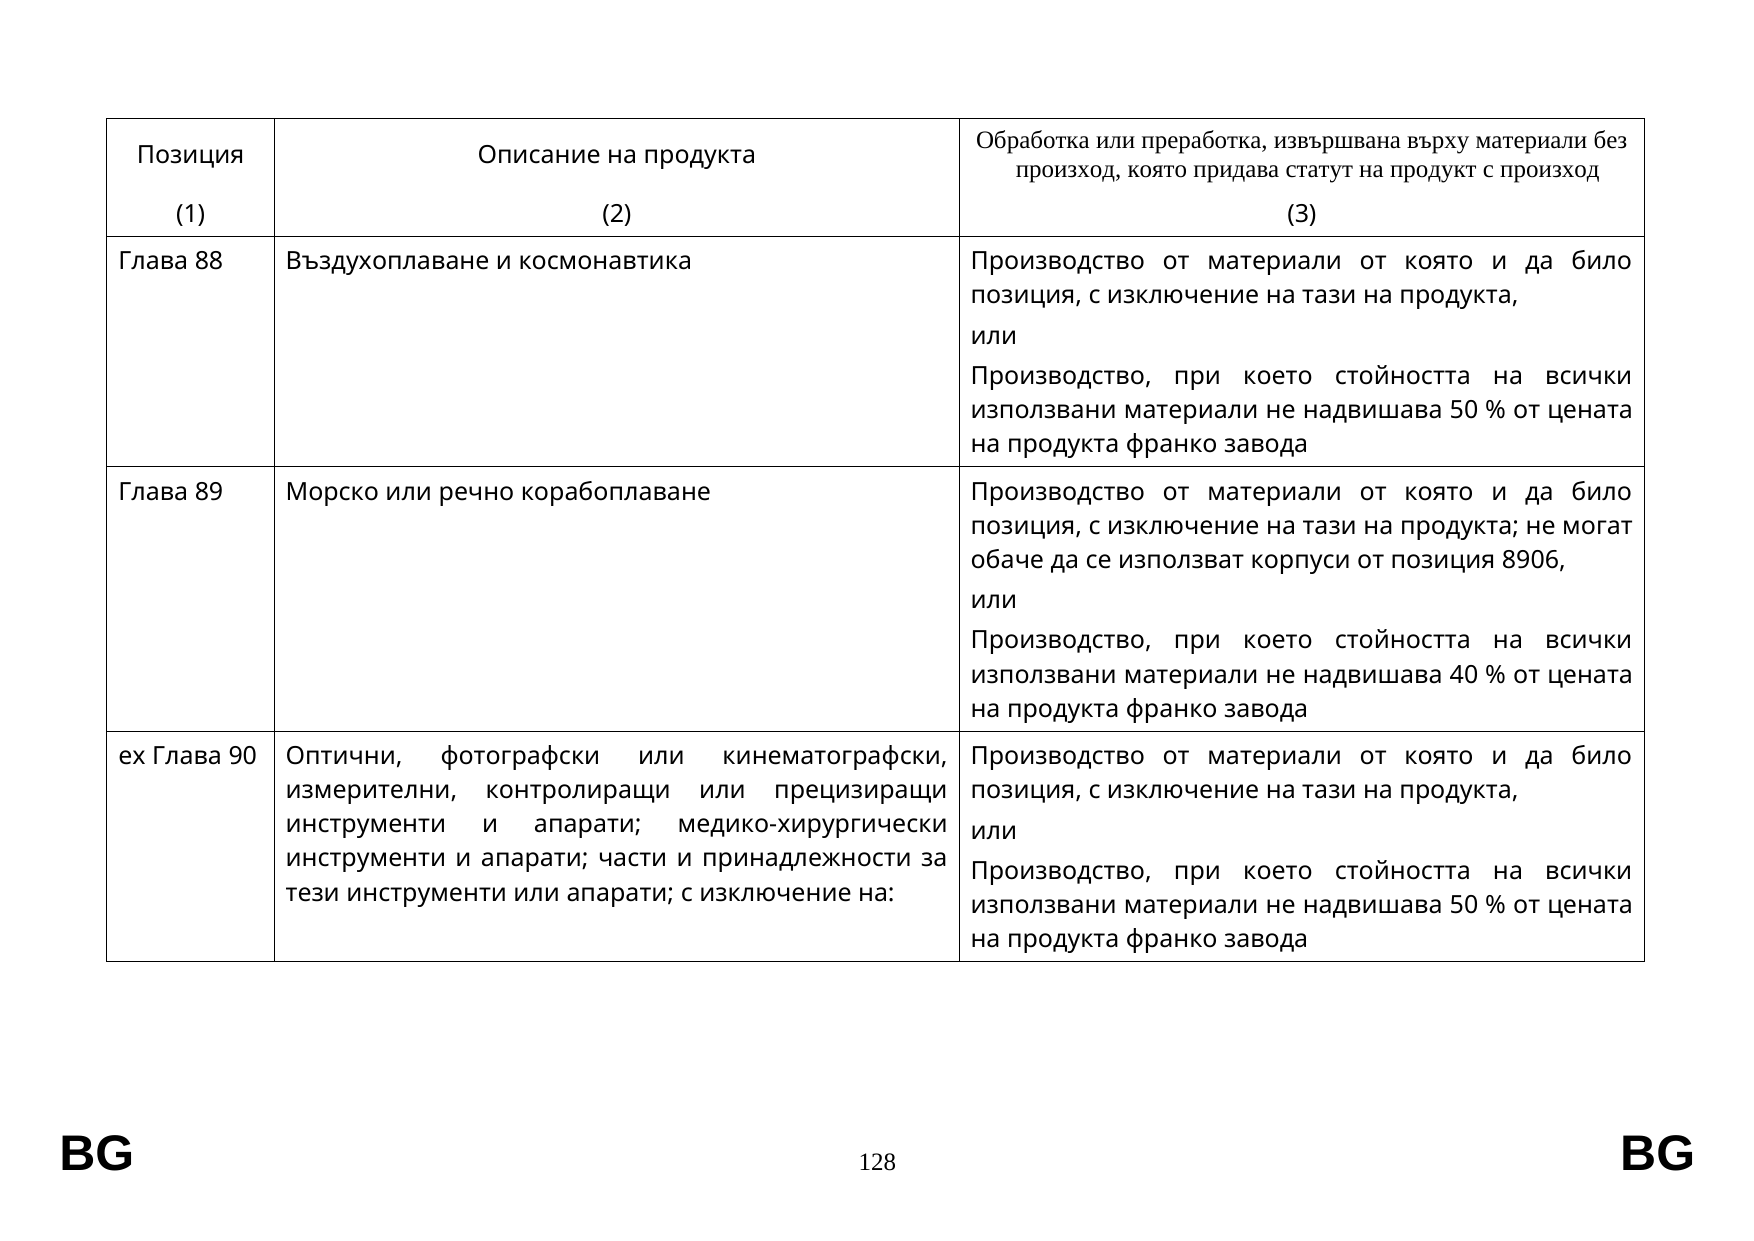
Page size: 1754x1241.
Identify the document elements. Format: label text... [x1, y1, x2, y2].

table_cell Глава 88 [107, 237, 274, 466]
table_cell Производство от материали от която и да било позиция, с изключение на тази на продукта; не могат обаче да се използват корпуси от позиция 8906, или Производство, при което стойността на всички използвани материали не надвишава 40 % от цената на продукта франко завода [960, 467, 1644, 731]
table_cell Морско или речно корабоплаване [275, 467, 959, 731]
table_cell ex Глава 90 [107, 732, 274, 961]
table_cell (3) [960, 189, 1644, 236]
table_cell Глава 89 [107, 467, 274, 731]
table_cell Оптични, фотографски или кинематографски, измерителни, контролиращи или прецизиращи инструменти и апарати; медико-хирургически инструменти и апарати; части и принадлежности за тези инструменти или апарати; с изключение на: [275, 732, 959, 961]
table_cell (2) [275, 189, 959, 236]
table_header Позиция [107, 119, 274, 189]
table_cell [960, 237, 1644, 466]
table_cell (1) [107, 189, 274, 236]
table_header Описание на продукта [275, 119, 959, 189]
table_header Обработка или преработка, извършвана върху материали без произход, която придава статут на продукт с произход [960, 119, 1644, 189]
table_cell Въздухоплаване и космонавтика [275, 237, 959, 466]
